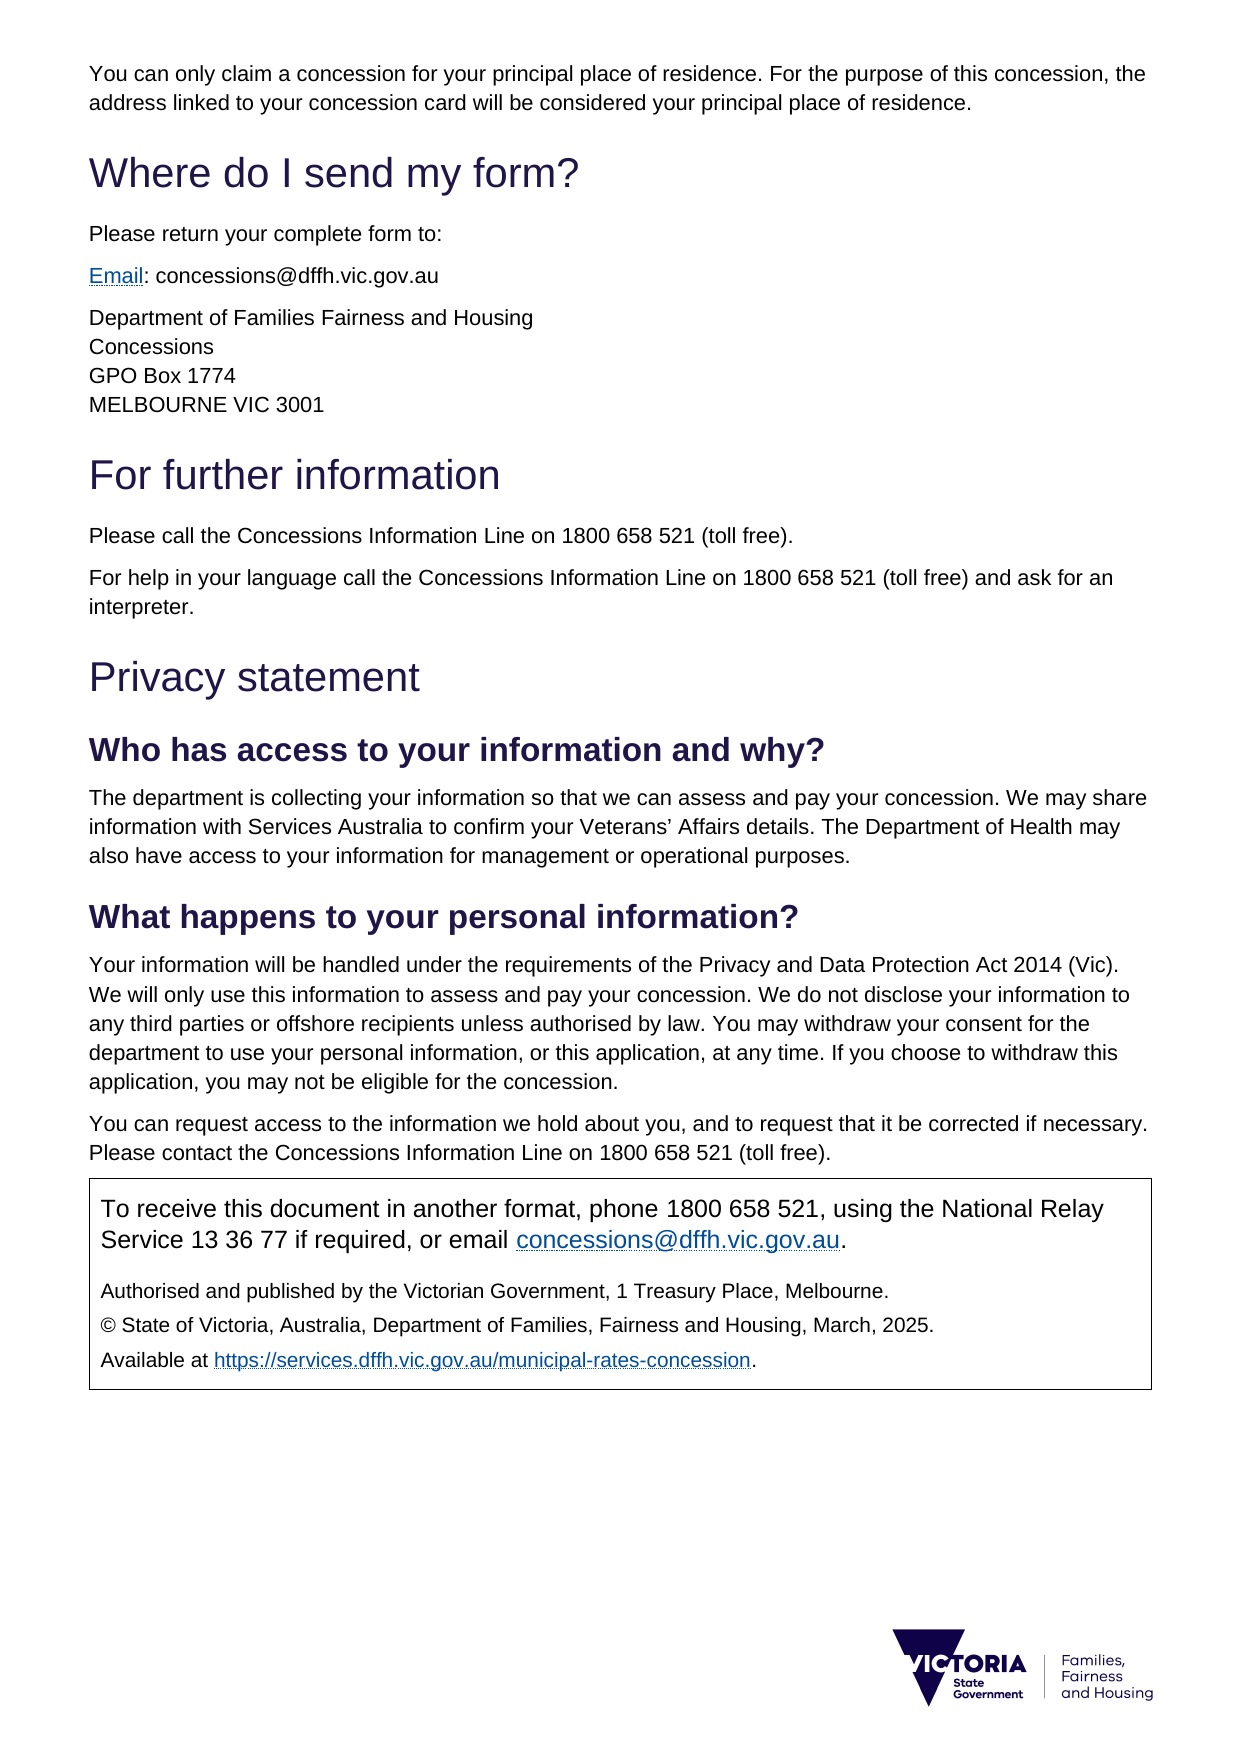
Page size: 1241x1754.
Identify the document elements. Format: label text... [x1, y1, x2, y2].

text Please return your complete form to: [89, 217, 1152, 247]
subtitle Where do I send my form? [89, 149, 1152, 197]
subtitle Who has access to your information and why? [89, 730, 1152, 768]
text For help in your language call the Concessions Information Line on 1800 658 521 (toll free) and ask for an interpreter. [89, 561, 1152, 619]
text Department of Families Fairness and Housing [89, 301, 1152, 330]
subtitle For further information [89, 451, 1152, 499]
text GPO Box 1774 [89, 359, 1152, 388]
picture [0, 1623, 1241, 1754]
text Email: concessions@dffh.vic.gov.au [89, 259, 1152, 288]
text Please call the Concessions Information Line on 1800 658 521 (toll free). [89, 519, 1152, 549]
text MELBOURNE VIC 3001 [89, 388, 1152, 417]
text You can only claim a concession for your principal place of residence. For the purpose of this concession, the address linked to your concession card will be considered your principal place of residence. [89, 57, 1152, 115]
subtitle Privacy statement [89, 653, 1152, 701]
table_header To receive this document in another format, phone 1800 658 521, using the National Relay Service 13 36 77 if required, or email concessions@dffh.vic.gov.au. Authorised and published by the Victorian Government, 1 Treasury Place, Melbourne. © State of Victoria, Australia, Department of Families, Fairness and Housing, March, 2025. Available at https://services.dffh.vic.gov.au/municipal-rates-concession. [90, 1179, 1151, 1389]
subtitle What happens to your personal information? [89, 897, 1152, 936]
text Concessions [89, 330, 1152, 359]
text Your information will be handled under the requirements of the Privacy and Data Protection Act 2014 (Vic). We will only use this information to assess and pay your concession. We do not disclose your information to any third parties or offshore recipients unless authorised by law. You may withdraw your consent for the department to use your personal information, or this application, at any time. If you choose to withdraw this application, you may not be eligible for the concession. [89, 948, 1152, 1094]
text You can request access to the information we hold about you, and to request that it be corrected if necessary. Please contact the Concessions Information Line on 1800 658 521 (toll free). [89, 1107, 1152, 1165]
text The department is collecting your information so that we can assess and pay your concession. We may share information with Services Australia to confirm your Veterans’ Affairs details. The Department of Health may also have access to your information for management or operational purposes. [89, 781, 1152, 868]
